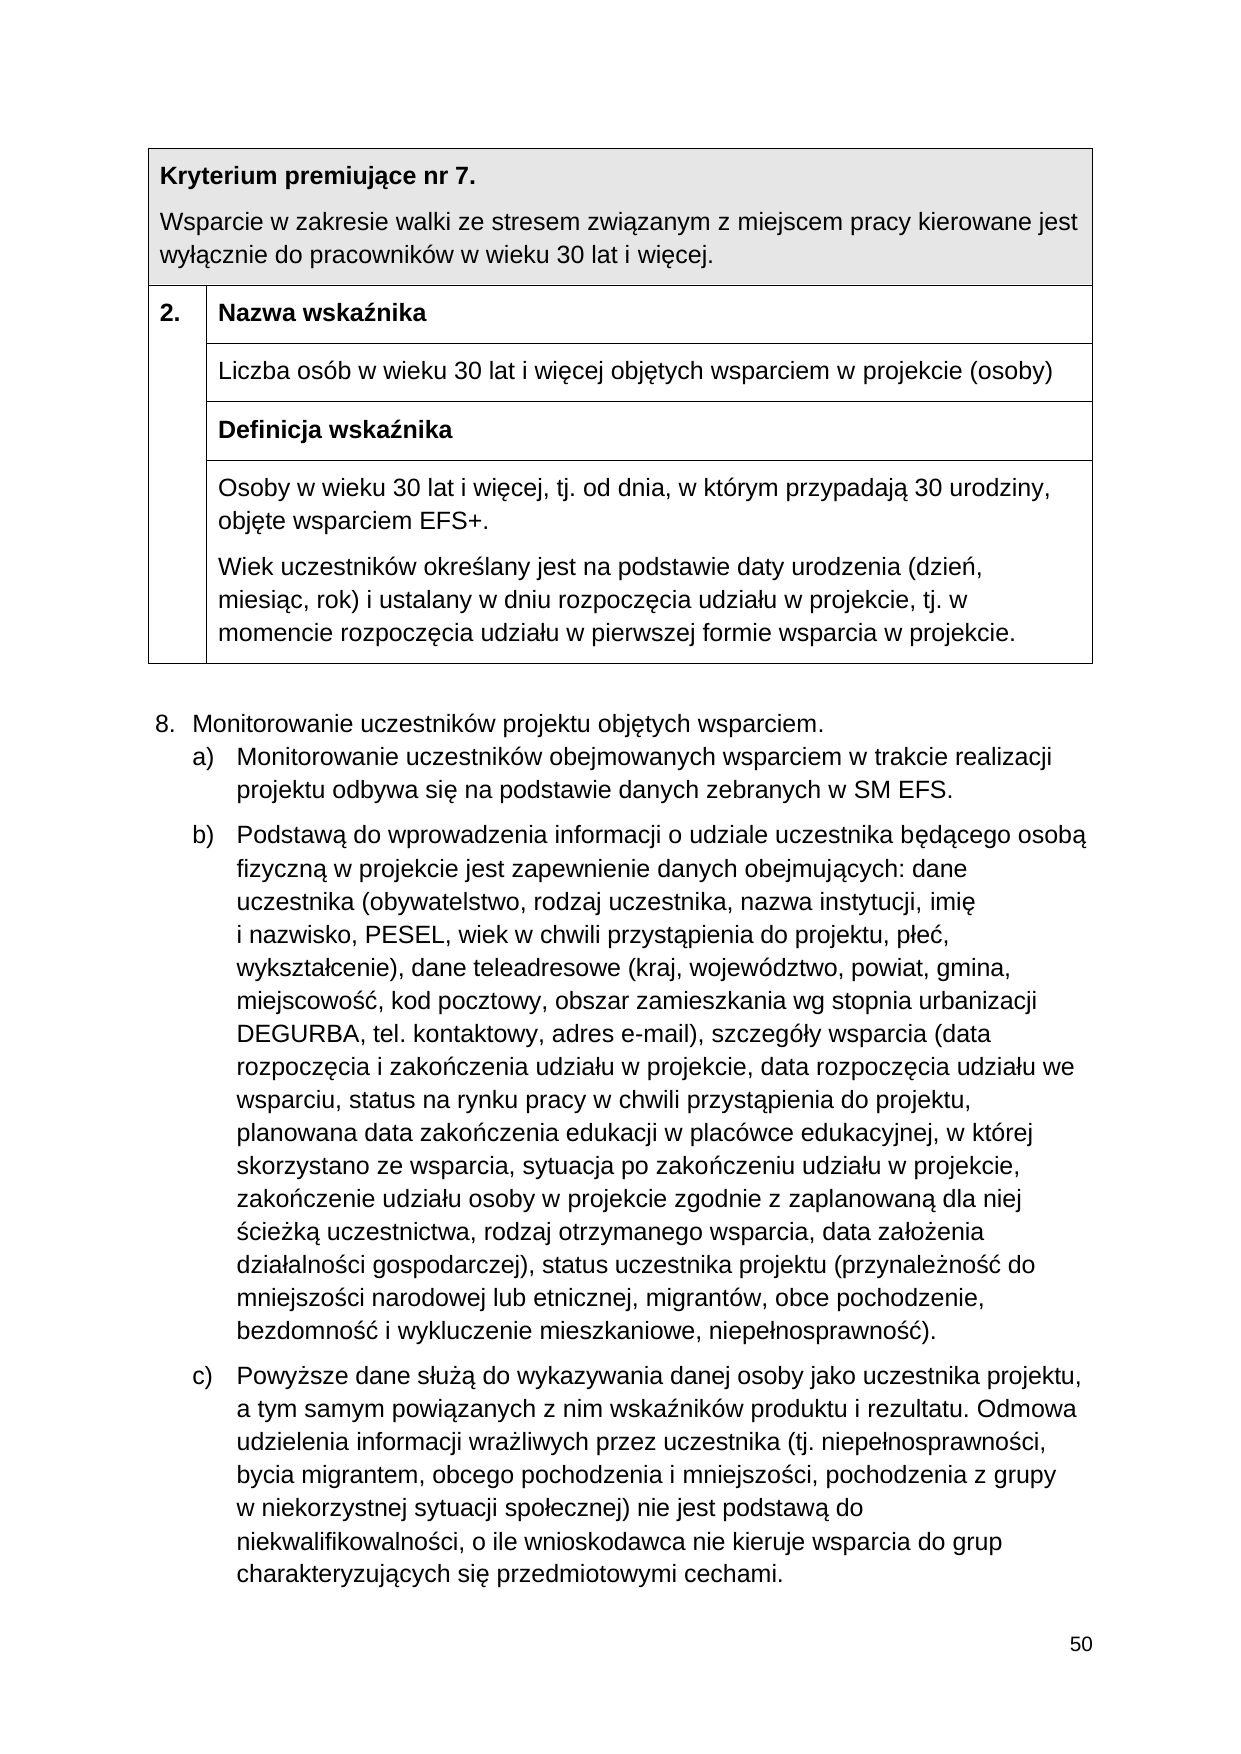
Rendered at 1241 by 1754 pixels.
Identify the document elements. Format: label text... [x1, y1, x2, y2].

table_cell Kryterium premiujące nr 7. Wsparcie w zakresie walki ze stresem związanym z miejscem pracy kierowane jest wyłącznie do pracowników w wieku 30 lat i więcej. [149, 149, 1092, 284]
table_cell Liczba osób w wieku 30 lat i więcej objętych wsparciem w projekcie (osoby) [207, 344, 1092, 401]
list Powyższe dane służą do wykazywania danej osoby jako uczestnika projektu, a tym samym powiązanych z nim wskaźników produktu i rezultatu. Odmowa udzielenia informacji wrażliwych przez uczestnika (tj. niepełnosprawności, bycia migrantem, obcego pochodzenia i mniejszości, pochodzenia z grupy w niekorzystnej sytuacji społecznej) nie jest podstawą do niekwalifikowalności, o ile wnioskodawca nie kieruje wsparcia do grup charakteryzujących się przedmiotowymi cechami. [192, 1361, 1093, 1588]
list Monitorowanie uczestników projektu objętych wsparciem. [155, 709, 1093, 738]
list Podstawą do wprowadzenia informacji o udziale uczestnika będącego osobą fizyczną w projekcie jest zapewnienie danych obejmujących: dane uczestnika (obywatelstwo, rodzaj uczestnika, nazwa instytucji, imię i nazwisko, PESEL, wiek w chwili przystąpienia do projektu, płeć, wykształcenie), dane teleadresowe (kraj, województwo, powiat, gmina, miejscowość, kod pocztowy, obszar zamieszkania wg stopnia urbanizacji DEGURBA, tel. kontaktowy, adres e-mail), szczegóły wsparcia (data rozpoczęcia i zakończenia udziału w projekcie, data rozpoczęcia udziału we wsparciu, status na rynku pracy w chwili przystąpienia do projektu, planowana data zakończenia edukacji w placówce edukacyjnej, w której skorzystano ze wsparcia, sytuacja po zakończeniu udziału w projekcie, zakończenie udziału osoby w projekcie zgodnie z zaplanowaną dla niej ścieżką uczestnictwa, rodzaj otrzymanego wsparcia, data założenia działalności gospodarczej), status uczestnika projektu (przynależność do mniejszości narodowej lub etnicznej, migrantów, obce pochodzenie, bezdomność i wykluczenie mieszkaniowe, niepełnosprawność). [192, 821, 1093, 1344]
table_cell Nazwa wskaźnika [207, 286, 1092, 343]
table_cell 2. [149, 286, 206, 662]
table_cell Definicja wskaźnika [207, 402, 1092, 459]
list Monitorowanie uczestników obejmowanych wsparciem w trakcie realizacji projektu odbywa się na podstawie danych zebranych w SM EFS. [192, 742, 1093, 804]
table_cell Osoby w wieku 30 lat i więcej, tj. od dnia, w którym przypadają 30 urodziny, objęte wsparciem EFS+. Wiek uczestników określany jest na podstawie daty urodzenia (dzień, miesiąc, rok) i ustalany w dniu rozpoczęcia udziału w projekcie, tj. w momencie rozpoczęcia udziału w pierwszej formie wsparcia w projekcie. [207, 461, 1092, 662]
